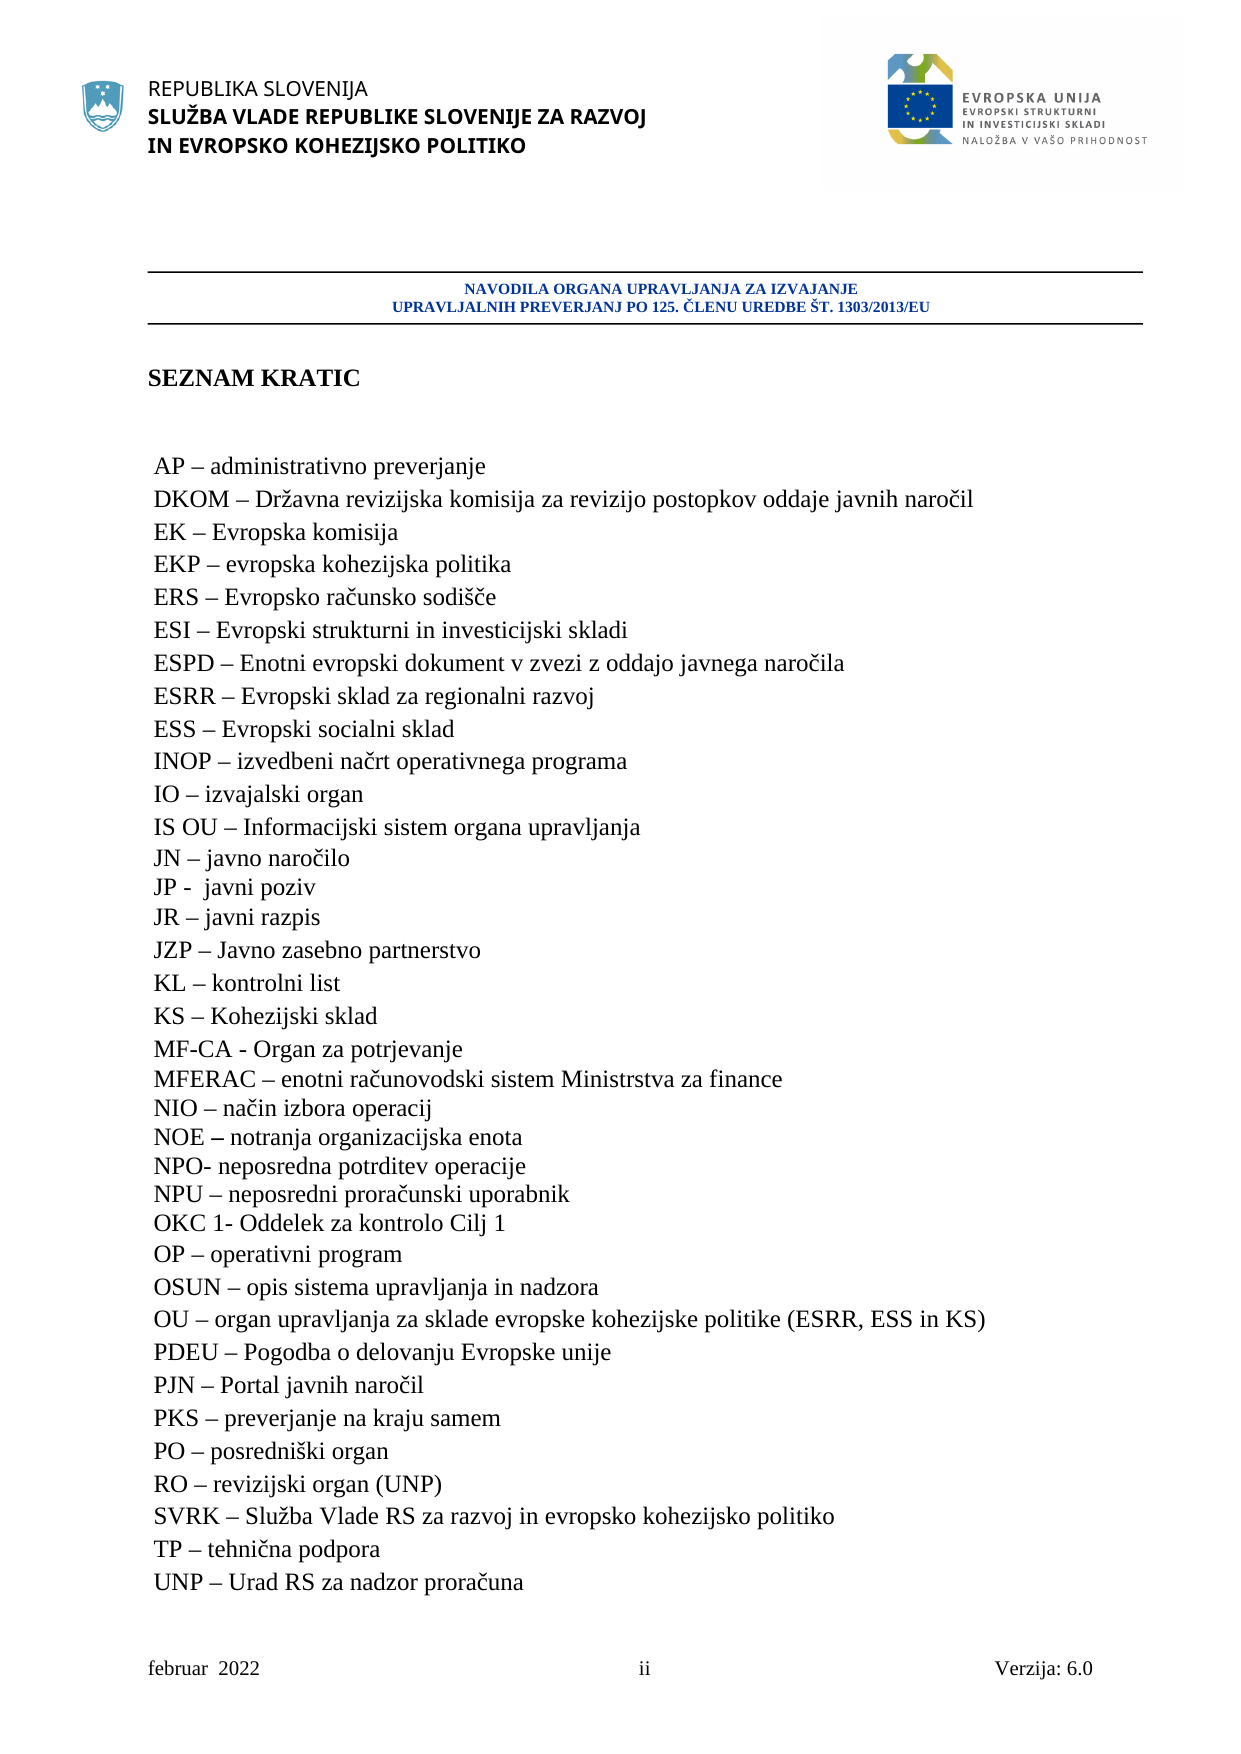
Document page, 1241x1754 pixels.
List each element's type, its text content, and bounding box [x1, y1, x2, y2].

table_cell SVRK – Služba Vlade RS za razvoj in evropsko kohezijsko politiko [146, 1500, 1048, 1532]
table_cell NPU – neposredni proračunski uporabnik OKC 1- Oddelek za kontrolo Cilj 1 [146, 1180, 1048, 1237]
table_cell TP – tehnična podpora [146, 1532, 1048, 1565]
table_cell OP – operativni program [146, 1237, 1048, 1270]
table_cell PKS – preverjanje na kraju samem [146, 1401, 1048, 1434]
table_cell JR – javni razpis [146, 900, 1048, 933]
table_header AP – administrativno preverjanje [146, 449, 1048, 482]
table_cell ESRR – Evropski sklad za regionalni razvoj [146, 679, 1048, 712]
table_cell ESPD – Enotni evropski dokument v zvezi z oddajo javnega naročila [146, 646, 1048, 679]
table_cell KL – kontrolni list [146, 966, 1048, 999]
picture [821, 15, 1183, 191]
table_cell JZP – Javno zasebno partnerstvo [146, 933, 1048, 966]
table_cell OSUN – opis sistema upravljanja in nadzora [146, 1270, 1048, 1303]
table_cell JN – javno naročilo JP - javni poziv [146, 843, 1048, 900]
table_cell RO – revizijski organ (UNP) [146, 1467, 1048, 1499]
text SEZNAM KRATIC [148, 363, 1093, 392]
table_cell INOP – izvedbeni načrt operativnega programa [146, 745, 1048, 777]
table_cell UNP – Urad RS za nadzor proračuna [146, 1565, 1048, 1598]
table_cell OU – organ upravljanja za sklade evropske kohezijske politike (ESRR, ESS in KS) [146, 1303, 1048, 1335]
table_cell IO – izvajalski organ [146, 777, 1048, 810]
picture [76, 75, 127, 132]
table_cell PO – posredniški organ [146, 1434, 1048, 1467]
table_cell EK – Evropska komisija [146, 515, 1048, 548]
table_cell IS OU – Informacijski sistem organa upravljanja [146, 810, 1048, 843]
table_cell MF-CA - Organ za potrjevanje [146, 1032, 1048, 1064]
table_cell ESS – Evropski socialni sklad [146, 712, 1048, 744]
table_cell MFERAC – enotni računovodski sistem Ministrstva za finance NIO – način izbora operacij [146, 1065, 1048, 1122]
table_cell NOE – notranja organizacijska enota NPO- neposredna potrditev operacije [146, 1122, 1048, 1179]
table_cell KS – Kohezijski sklad [146, 999, 1048, 1032]
table_cell DKOM – Državna revizijska komisija za revizijo postopkov oddaje javnih naročil [146, 482, 1048, 515]
table_cell EKP – evropska kohezijska politika [146, 548, 1048, 580]
table_cell ERS – Evropsko računsko sodišče [146, 580, 1048, 613]
table_cell PDEU – Pogodba o delovanju Evropske unije [146, 1335, 1048, 1368]
table_cell PJN – Portal javnih naročil [146, 1368, 1048, 1401]
table_cell ESI – Evropski strukturni in investicijski skladi [146, 613, 1048, 646]
